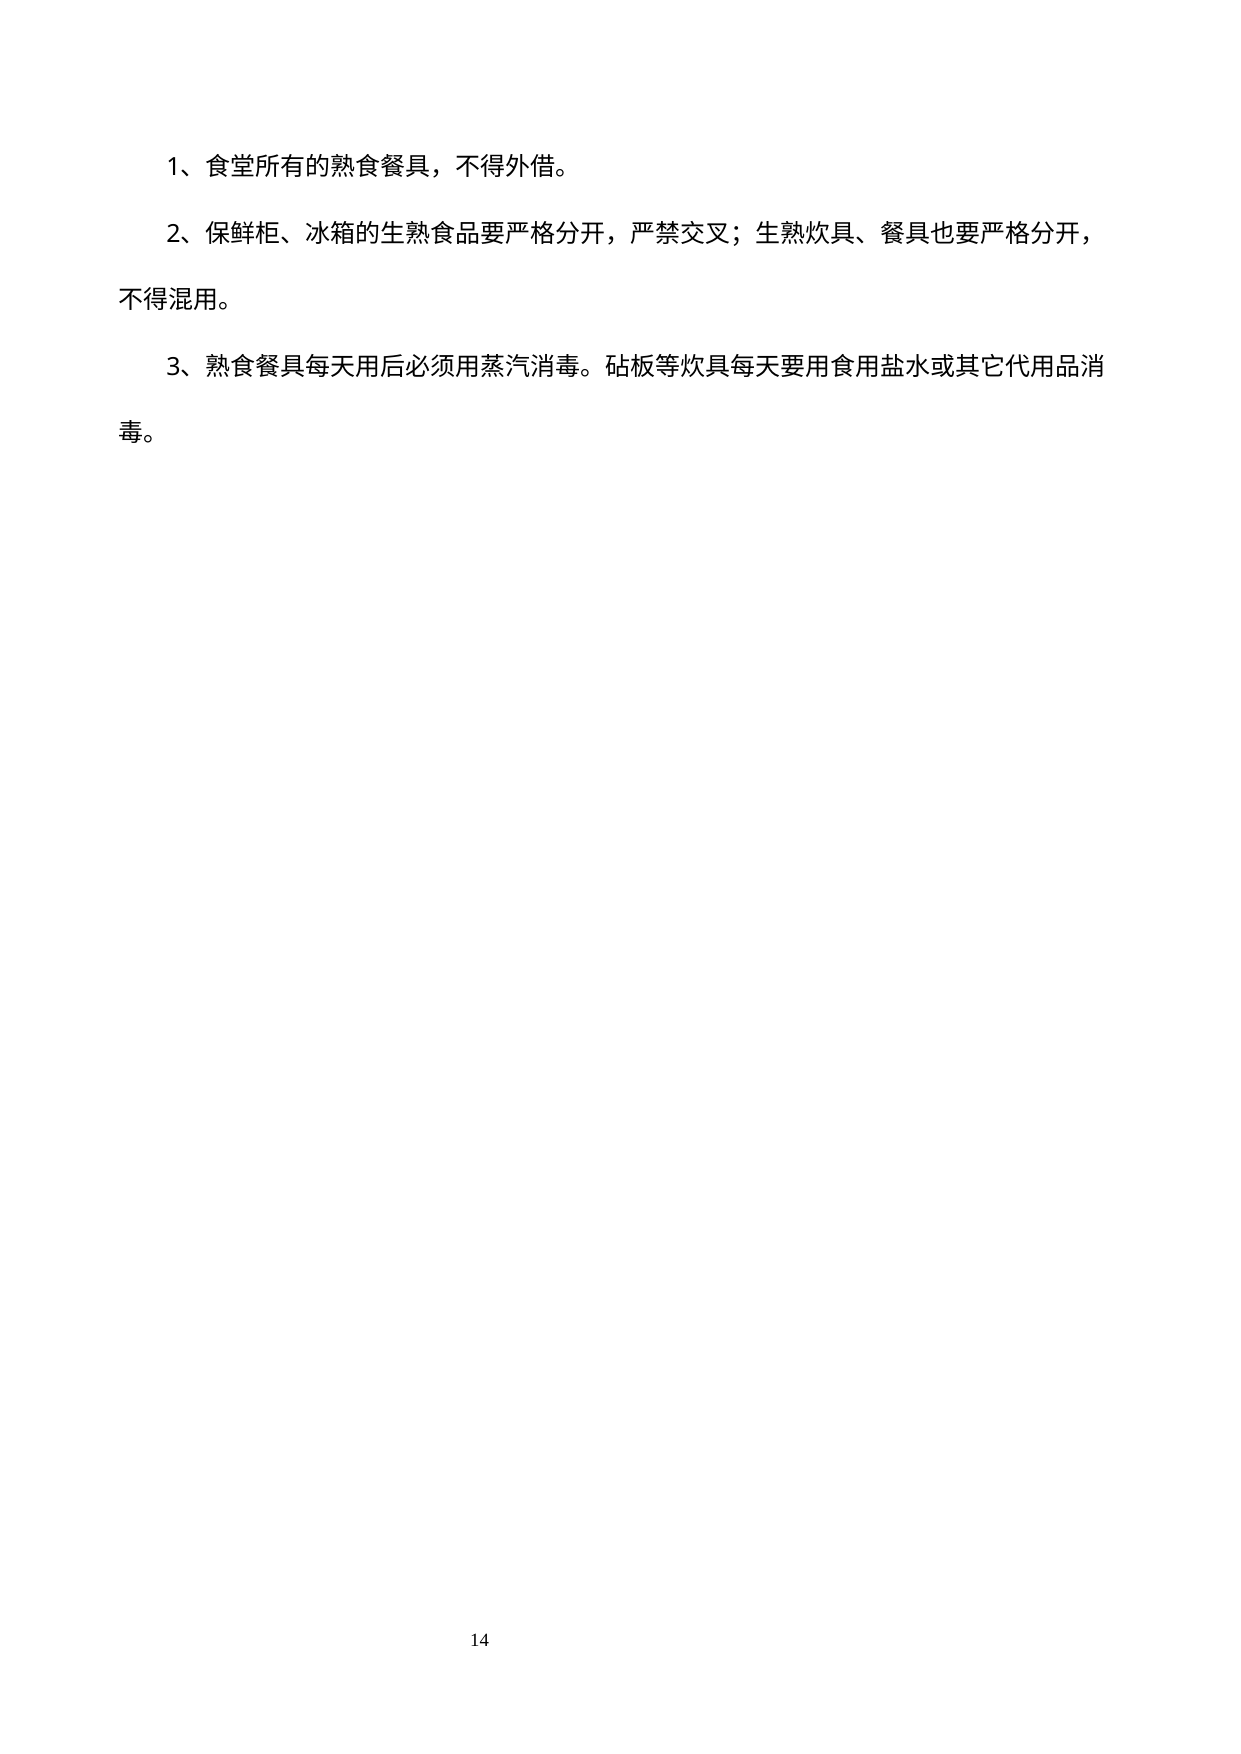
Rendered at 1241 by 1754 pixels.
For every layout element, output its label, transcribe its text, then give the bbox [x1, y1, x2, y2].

text 1、食堂所有的熟食餐具，不得外借。 [118, 132, 1122, 198]
text 3、熟食餐具每天用后必须用蒸汽消毒。砧板等炊具每天要用食用盐水或其它代用品消毒。 [118, 331, 1122, 464]
text 2、保鲜柜、冰箱的生熟食品要严格分开，严禁交叉；生熟炊具、餐具也要严格分开，不得混用。 [118, 198, 1122, 331]
